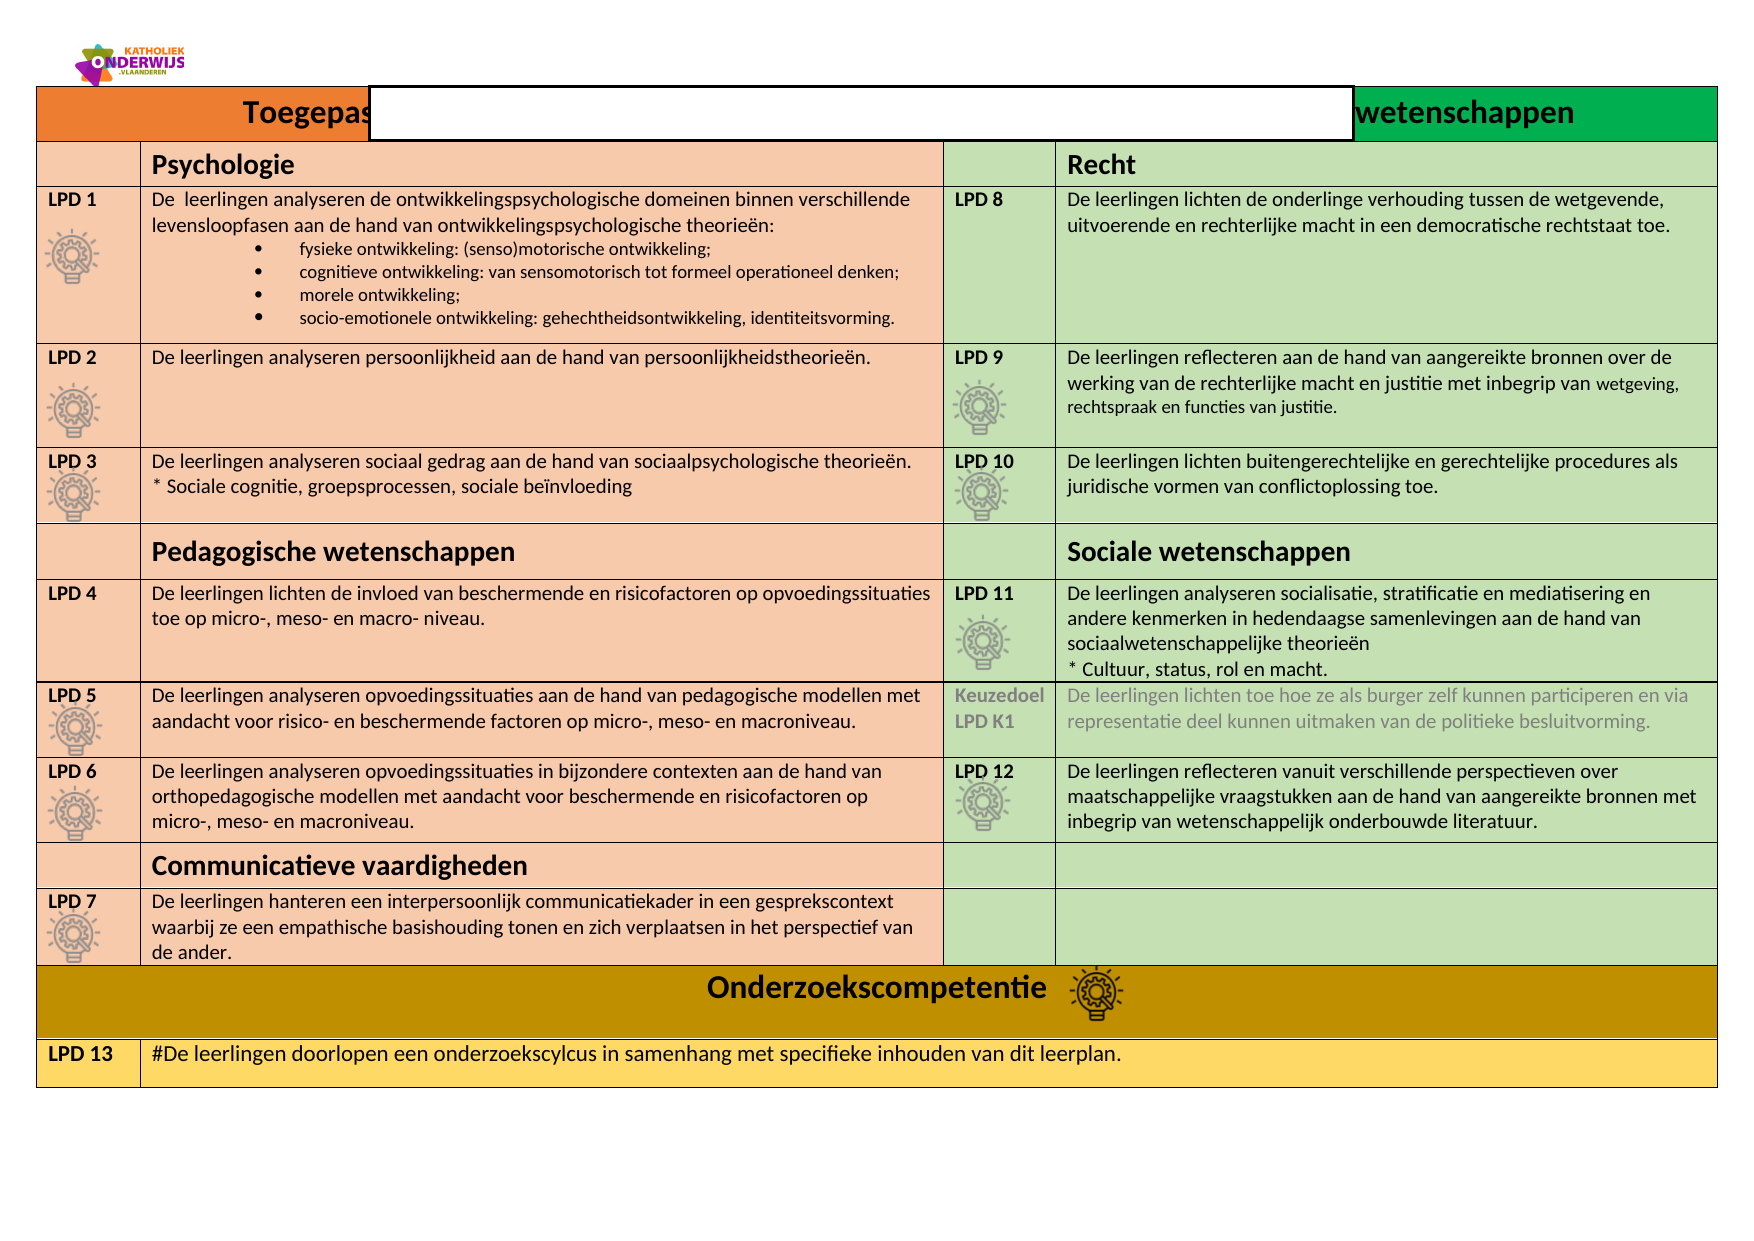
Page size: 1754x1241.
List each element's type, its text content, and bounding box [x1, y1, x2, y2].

table_cell De leerlingen hanteren een interpersoonlijk communicatiekader in een gesprekscontext waarbij ze een empathische basishouding tonen en zich verplaatsen in het perspectief van de ander. [141, 889, 943, 965]
table_cell [944, 524, 1055, 579]
table_cell [944, 142, 1055, 186]
table_cell Recht [1056, 142, 1717, 186]
table_cell De leerlingen analyseren persoonlijkheid aan de hand van persoonlijkheidstheorieën. [141, 344, 943, 447]
table_header Toegepaste sociale wetenschappen [1355, 87, 1717, 141]
table_cell [944, 843, 1055, 887]
picture [75, 44, 184, 86]
table_cell [37, 843, 140, 887]
table_cell LPD 13 [37, 1040, 140, 1087]
table_cell Pedagogische wetenschappen [141, 524, 943, 579]
table_cell Keuzedoel LPD K1 [944, 683, 1055, 757]
table_cell De leerlingen analyseren opvoedingssituaties in bijzondere contexten aan de hand van orthopedagogische modellen met aandacht voor beschermende en risicofactoren op micro-, meso- en macroniveau. [141, 758, 943, 842]
table_cell [37, 524, 140, 579]
table_cell De leerlingen lichten toe hoe ze als burger zelf kunnen participeren en via representatie deel kunnen uitmaken van de politieke besluitvorming. [1056, 683, 1717, 757]
table_cell De leerlingen reflecteren vanuit verschillende perspectieven over maatschappelijke vraagstukken aan de hand van aangereikte bronnen met inbegrip van wetenschappelijk onderbouwde literatuur. [1056, 758, 1717, 842]
table_cell LPD 3 [37, 448, 140, 522]
table_cell De leerlingen analyseren sociaal gedrag aan de hand van sociaalpsychologische theorieën. * Sociale cognitie, groepsprocessen, sociale beïnvloeding [141, 448, 943, 522]
table_cell LPD 1 [37, 187, 140, 343]
table_cell LPD 6 [37, 758, 140, 842]
table_header Toegepaste gedragswetenschappen [37, 87, 368, 141]
table_cell [1056, 889, 1717, 965]
table_cell LPD 4 [37, 580, 140, 681]
table_cell De leerlingen analyseren de ontwikkelingspsychologische domeinen binnen verschillende levensloopfasen aan de hand van ontwikkelingspsychologische theorieën: fysieke ontwikkeling: (senso)motorische ontwikkeling; cognitieve ontwikkeling: van sensomotorisch tot formeel operationeel denken; morele ontwikkeling; socio-emotionele ontwikkeling: gehechtheidsontwikkeling, identiteitsvorming. [141, 187, 943, 343]
table_cell LPD 7 [37, 889, 140, 965]
table_cell [1056, 843, 1717, 887]
table_cell De leerlingen analyseren opvoedingssituaties aan de hand van pedagogische modellen met aandacht voor risico- en beschermende factoren op micro-, meso- en macroniveau. [141, 683, 943, 757]
table_cell De leerlingen lichten buitengerechtelijke en gerechtelijke procedures als juridische vormen van conflictoplossing toe. [1056, 448, 1717, 522]
table_cell De leerlingen analyseren socialisatie, stratificatie en mediatisering en andere kenmerken in hedendaagse samenlevingen aan de hand van sociaalwetenschappelijke theorieën * Cultuur, status, rol en macht. [1056, 580, 1717, 681]
table_cell Onderzoekscompetentie [37, 966, 1717, 1038]
table_cell De leerlingen lichten de invloed van beschermende en risicofactoren op opvoedingssituaties toe op micro-, meso- en macro- niveau. [141, 580, 943, 681]
table_cell Communicatieve vaardigheden [141, 843, 943, 887]
table_cell LPD 5 [37, 683, 140, 757]
table_cell LPD 11 [944, 580, 1055, 681]
table_cell LPD 10 [944, 448, 1055, 522]
table_cell LPD 8 [944, 187, 1055, 343]
table_cell LPD 2 [37, 344, 140, 447]
table_cell #De leerlingen doorlopen een onderzoekscylcus in samenhang met specifieke inhouden van dit leerplan. [141, 1040, 1717, 1087]
table_cell LPD 9 [944, 344, 1055, 447]
table_cell [37, 142, 140, 186]
table_cell De leerlingen reflecteren aan de hand van aangereikte bronnen over de werking van de rechterlijke macht en justitie met inbegrip van wetgeving, rechtspraak en functies van justitie. [1056, 344, 1717, 447]
table_cell LPD 12 [944, 758, 1055, 842]
table_cell [944, 889, 1055, 965]
table_cell Sociale wetenschappen [1056, 524, 1717, 579]
table_cell Psychologie [141, 142, 943, 186]
table_cell De leerlingen lichten de onderlinge verhouding tussen de wetgevende, uitvoerende en rechterlijke macht in een democratische rechtstaat toe. [1056, 187, 1717, 343]
